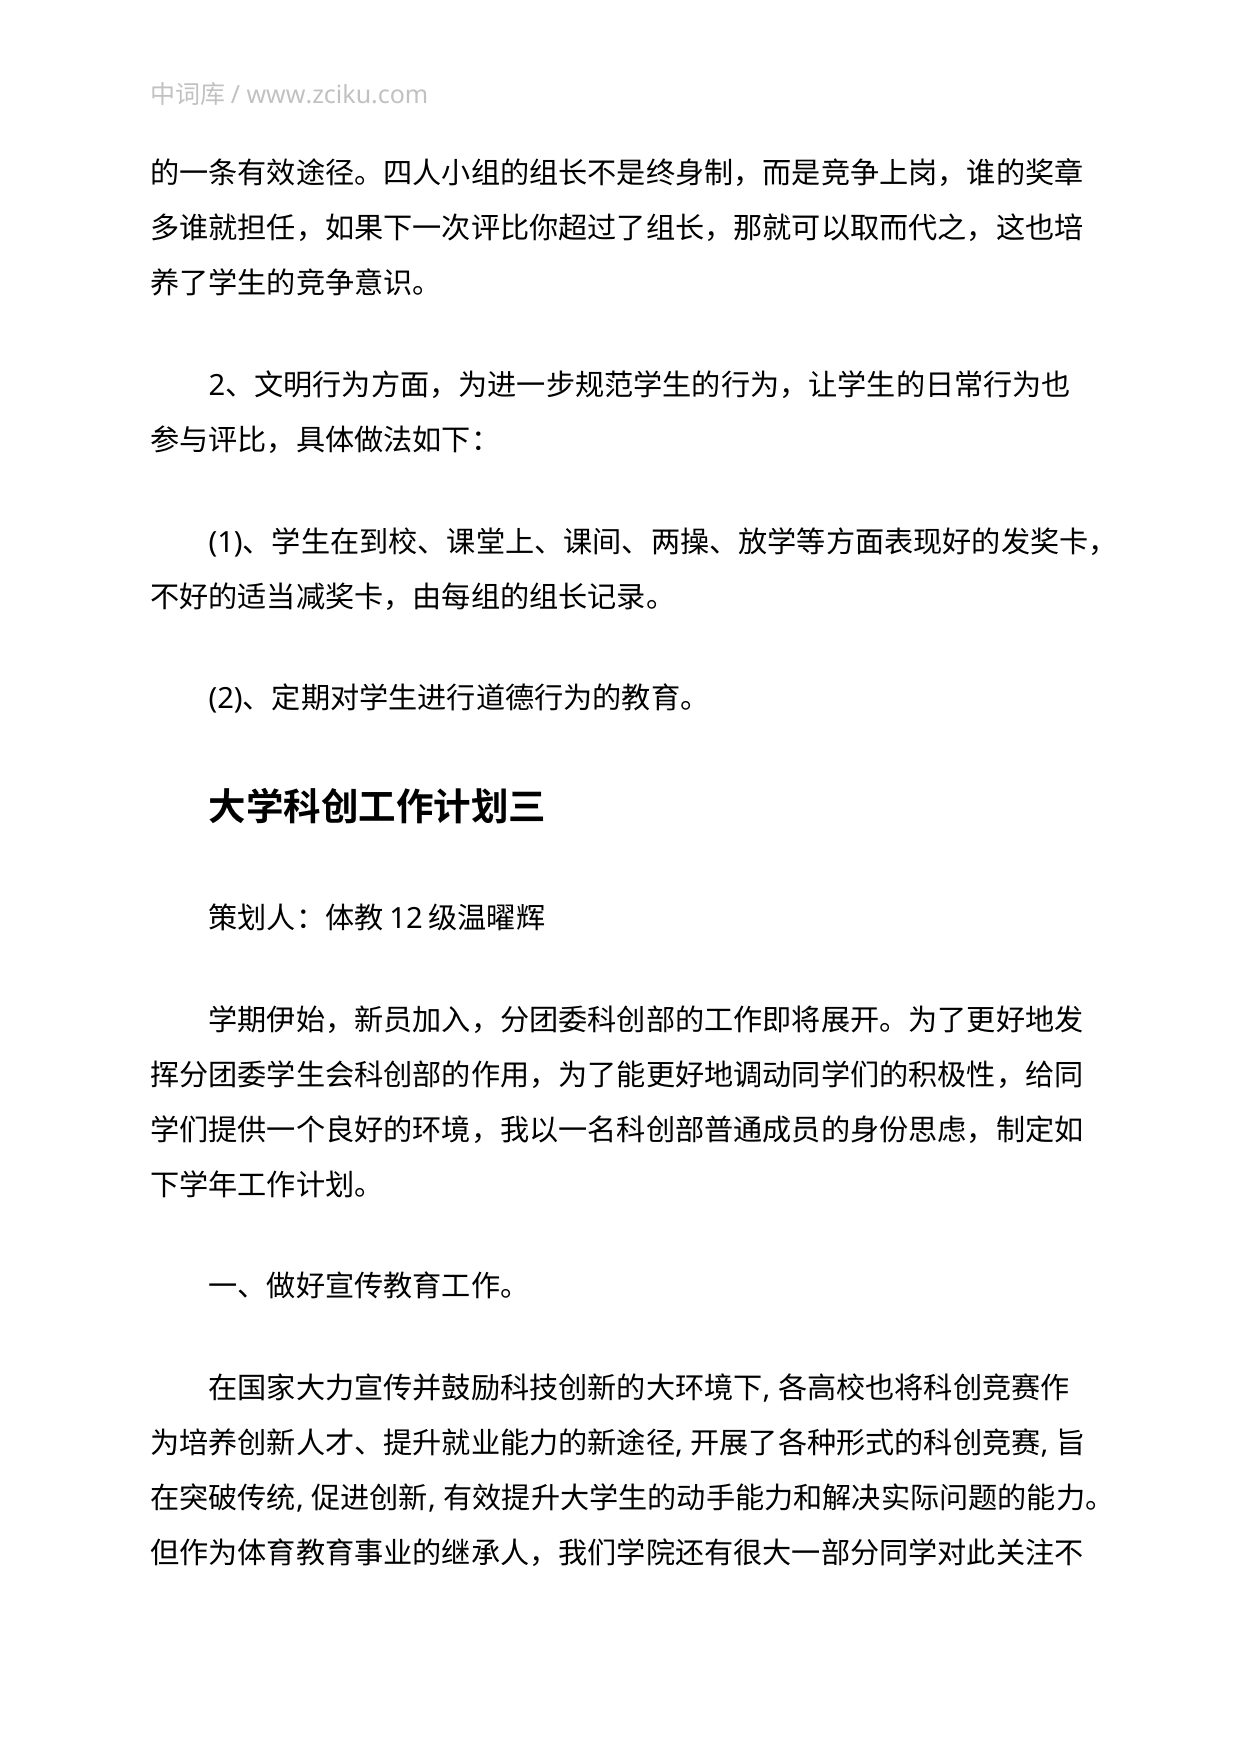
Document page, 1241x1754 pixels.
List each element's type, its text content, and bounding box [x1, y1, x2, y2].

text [150, 1365, 1090, 1572]
text 策划人：体教12级温曜辉 [150, 894, 1090, 937]
text 一、做好宣传教育工作。 [150, 1263, 1090, 1305]
text (2)、定期对学生进行道德行为的教育。 [150, 675, 1090, 717]
text 大学科创工作计划三 [150, 777, 1090, 831]
text 学期伊始，新员加入，分团委科创部的工作即将展开。为了更好地发挥分团委学生会科创部的作用，为了能更好地调动同学们的积极性，给同学们提供一个良好的环境，我以一名科创部普通成员的身份思虑，制定如下学年工作计划。 [150, 996, 1090, 1203]
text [150, 150, 1090, 302]
text 2、文明行为方面，为进一步规范学生的行为，让学生的日常行为也参与评比，具体做法如下： [150, 362, 1090, 459]
text (1)、学生在到校、课堂上、课间、两操、放学等方面表现好的发奖卡，不好的适当减奖卡，由每组的组长记录。 [150, 518, 1090, 616]
